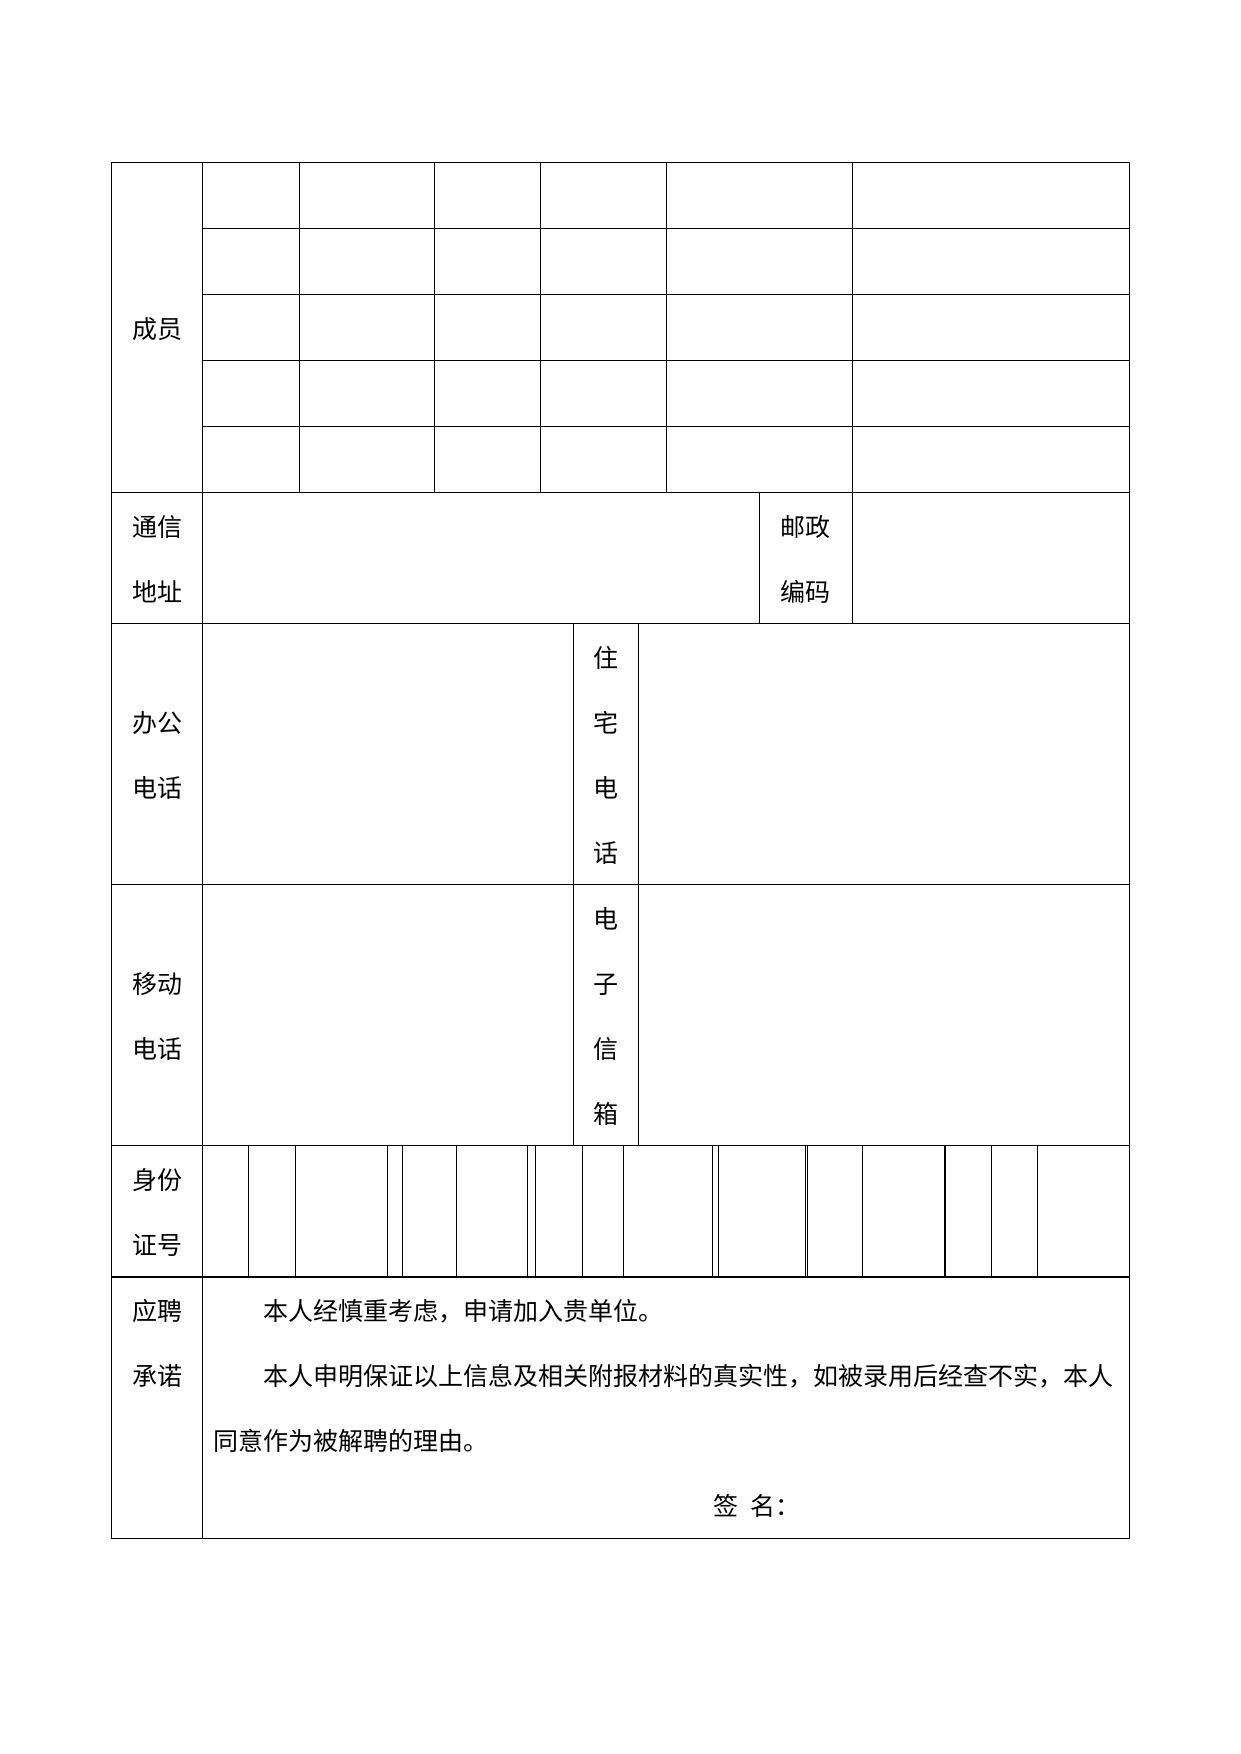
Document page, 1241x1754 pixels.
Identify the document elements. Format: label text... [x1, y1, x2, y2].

table_cell [667, 427, 852, 492]
table_cell [719, 1146, 805, 1276]
table_cell [639, 885, 1129, 1145]
table_cell [435, 361, 540, 426]
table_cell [203, 1278, 1129, 1537]
table_cell 身份 证号 [112, 1146, 202, 1276]
table_cell [435, 427, 540, 492]
table_cell [536, 1146, 582, 1276]
table_cell [203, 295, 299, 360]
table_cell [300, 163, 434, 228]
table_cell [1038, 1146, 1129, 1276]
table_cell [203, 163, 299, 228]
table_cell [203, 493, 759, 623]
table_cell [541, 361, 666, 426]
table_cell [457, 1146, 527, 1276]
table_cell [203, 885, 573, 1145]
table_cell [541, 229, 666, 294]
table_cell [203, 1146, 248, 1276]
table_cell 邮政编码 [760, 493, 852, 623]
table_cell [992, 1146, 1037, 1276]
table_cell [403, 1146, 456, 1276]
table_cell [946, 1146, 991, 1276]
table_cell [203, 361, 299, 426]
table_cell [541, 295, 666, 360]
table_cell [808, 1146, 862, 1276]
table_cell 通信 地址 [112, 493, 202, 623]
table_cell [853, 229, 1129, 294]
table_cell [541, 163, 666, 228]
table_cell [667, 163, 852, 228]
table_cell 住宅电话 [574, 624, 638, 884]
table_cell [583, 1146, 623, 1276]
table_cell [300, 361, 434, 426]
table_cell [853, 295, 1129, 360]
table_cell [541, 427, 666, 492]
table_cell [528, 1146, 535, 1276]
table_cell [296, 1146, 387, 1276]
table_cell [639, 624, 1129, 884]
table_cell [203, 624, 573, 884]
table_cell [713, 1146, 718, 1276]
table_cell [300, 229, 434, 294]
table_cell [667, 361, 852, 426]
table_cell [853, 361, 1129, 426]
table_cell [435, 295, 540, 360]
table_cell [249, 1146, 295, 1276]
table_cell [300, 295, 434, 360]
table_cell [853, 163, 1129, 228]
table_cell 移动 电话 [112, 885, 202, 1145]
table_cell [853, 493, 1129, 623]
table_cell [435, 163, 540, 228]
table_cell 应聘承诺 [112, 1278, 202, 1537]
table_cell [863, 1146, 944, 1276]
table_cell 家庭主要成员 [112, 163, 202, 492]
table_cell 电子信箱 [574, 885, 638, 1145]
table_cell [203, 427, 299, 492]
table_cell [203, 229, 299, 294]
table_cell [667, 229, 852, 294]
table_cell [853, 427, 1129, 492]
table_cell 办公 电话 [112, 624, 202, 884]
table_cell [300, 427, 434, 492]
table_cell [435, 229, 540, 294]
table_cell [624, 1146, 712, 1276]
table_cell [388, 1146, 402, 1276]
table_cell [667, 295, 852, 360]
